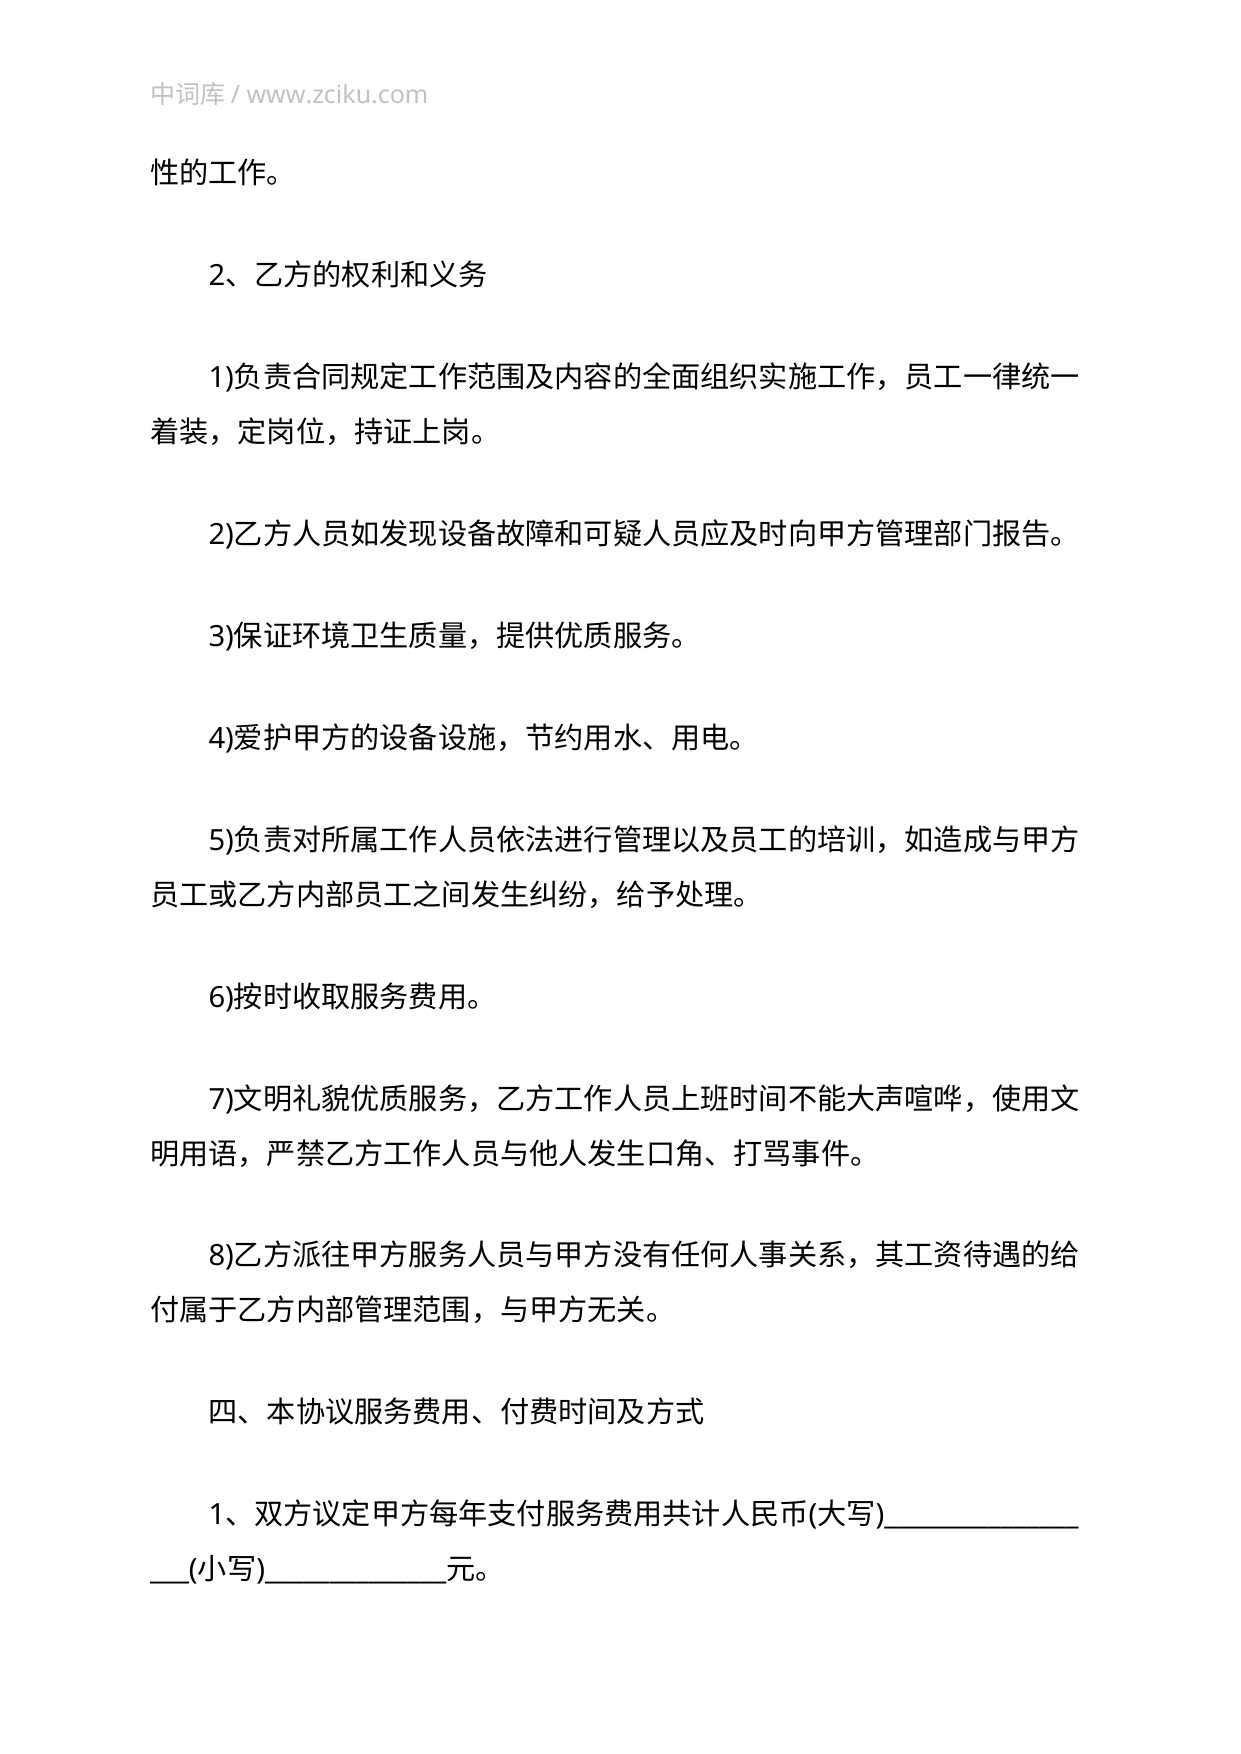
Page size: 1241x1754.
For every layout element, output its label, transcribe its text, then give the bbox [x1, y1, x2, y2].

text 2)乙方人员如发现设备故障和可疑人员应及时向甲方管理部门报告。 [150, 511, 1090, 553]
text 1、双方议定甲方每年支付服务费用共计人民币(大写)__________________(小写)______________元。 [150, 1491, 1090, 1588]
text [150, 150, 1090, 192]
text 1)负责合同规定工作范围及内容的全面组织实施工作，员工一律统一着装，定岗位，持证上岗。 [150, 354, 1090, 451]
text 5)负责对所属工作人员依法进行管理以及员工的培训，如造成与甲方员工或乙方内部员工之间发生纠纷，给予处理。 [150, 816, 1090, 914]
text 8)乙方派往甲方服务人员与甲方没有任何人事关系，其工资待遇的给付属于乙方内部管理范围，与甲方无关。 [150, 1232, 1090, 1329]
text 6)按时收取服务费用。 [150, 973, 1090, 1016]
text 7)文明礼貌优质服务，乙方工作人员上班时间不能大声喧哗，使用文明用语，严禁乙方工作人员与他人发生口角、打骂事件。 [150, 1075, 1090, 1172]
text 3)保证环境卫生质量，提供优质服务。 [150, 612, 1090, 655]
text 4)爱护甲方的设备设施，节约用水、用电。 [150, 714, 1090, 757]
text 2、乙方的权利和义务 [150, 252, 1090, 294]
text 四、本协议服务费用、付费时间及方式 [150, 1389, 1090, 1431]
